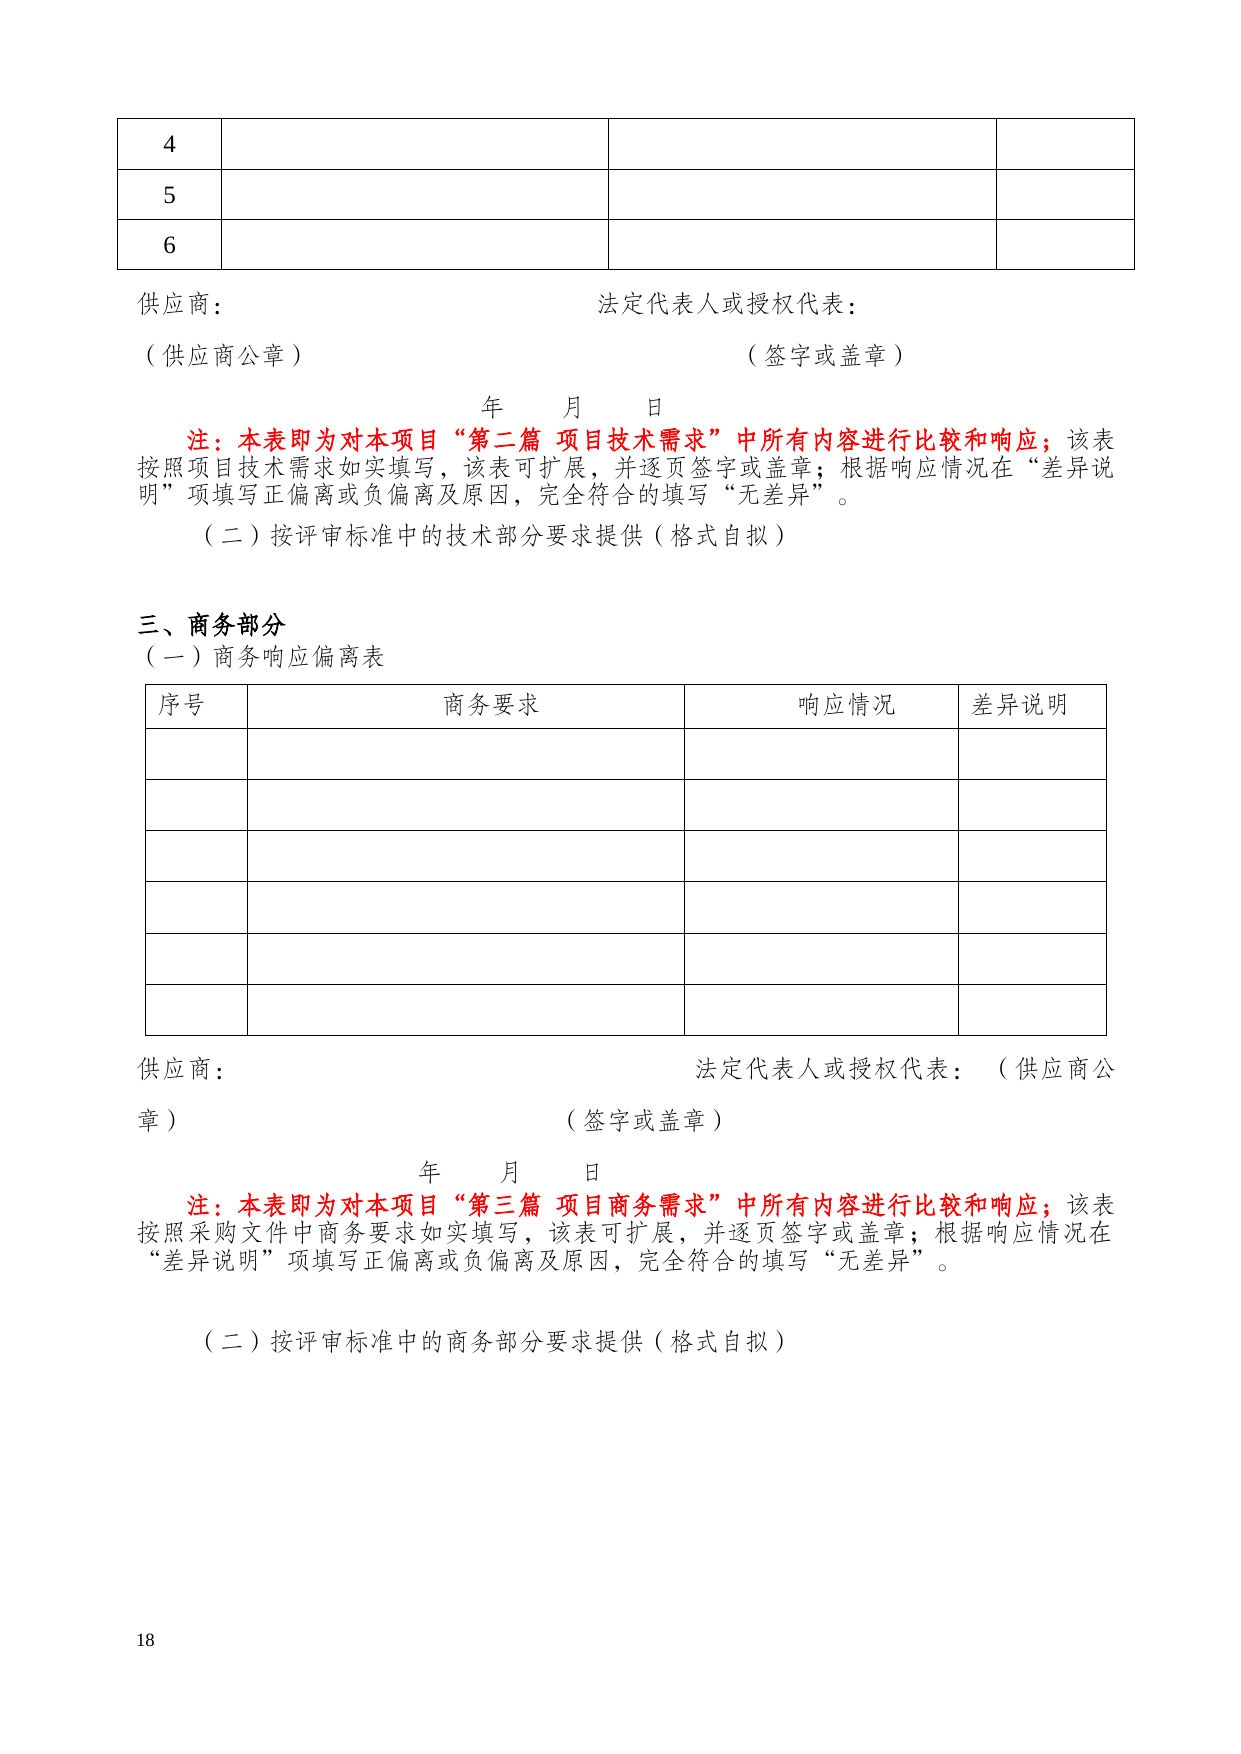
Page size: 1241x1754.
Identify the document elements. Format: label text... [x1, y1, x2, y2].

text （供应商公章） （签字或盖章） [136, 322, 1116, 374]
text （二）按评审标准中的商务部分要求提供（格式自拟） [136, 1329, 1116, 1357]
text 年 月 日 [136, 1140, 1116, 1192]
table_cell [146, 882, 247, 932]
table_header 响应情况 [685, 685, 958, 728]
table_cell [685, 831, 958, 881]
table_cell [222, 170, 608, 219]
table_cell 5 [118, 170, 221, 219]
table_cell [609, 220, 996, 269]
table_cell [959, 780, 1106, 830]
table_cell [997, 220, 1134, 269]
table_cell [685, 985, 958, 1035]
table_cell [222, 220, 608, 269]
text 注：本表即为对本项目“第三篇 项目商务需求”中所有内容进行比较和响应；该表按照采购文件中商务要求如实填写，该表可扩展，并逐页签字或盖章；根据响应情况在“差异说明”项填写正偏离或负偏离及原因，完全符合的填写“无差异”。 [136, 1192, 1116, 1275]
table_cell [609, 170, 996, 219]
list 商务响应偏离表 [136, 643, 1116, 671]
table_header 商务要求 [248, 685, 684, 728]
table_cell [146, 780, 247, 830]
table_cell [248, 985, 684, 1035]
table_cell [146, 831, 247, 881]
text （二）按评审标准中的技术部分要求提供（格式自拟） [136, 523, 1116, 550]
table_cell [146, 729, 247, 779]
table_cell [959, 729, 1106, 779]
text 供应商： 法定代表人或授权代表： [136, 270, 1116, 322]
table_cell [959, 831, 1106, 881]
table_cell [609, 119, 996, 168]
table_cell [248, 882, 684, 932]
table_cell [959, 882, 1106, 932]
table_cell [959, 934, 1106, 983]
table_cell [685, 729, 958, 779]
table_header 序号 [146, 685, 247, 728]
table_cell [997, 170, 1134, 219]
table_cell 4 [118, 119, 221, 168]
subtitle 三、商务部分 [136, 591, 1116, 643]
table_cell [997, 119, 1134, 168]
table_cell [685, 780, 958, 830]
table_cell [248, 831, 684, 881]
text 年 月 日 [136, 374, 1116, 427]
text 供应商： 法定代表人或授权代表： （供应商公章） （签字或盖章） [136, 1036, 1116, 1140]
table_cell [146, 934, 247, 983]
text 注：本表即为对本项目“第二篇 项目技术需求”中所有内容进行比较和响应；该表按照项目技术需求如实填写，该表可扩展，并逐页签字或盖章；根据响应情况在“差异说明”项填写正偏离或负偏离及原因，完全符合的填写“无差异”。 [136, 427, 1116, 510]
table_cell [248, 934, 684, 983]
table_header 差异说明 [959, 685, 1106, 728]
table_cell [248, 729, 684, 779]
table_cell [959, 985, 1106, 1035]
table_cell [685, 882, 958, 932]
table_cell [685, 934, 958, 983]
table_cell [248, 780, 684, 830]
table_cell [146, 985, 247, 1035]
table_cell 6 [118, 220, 221, 269]
table_cell [222, 119, 608, 168]
